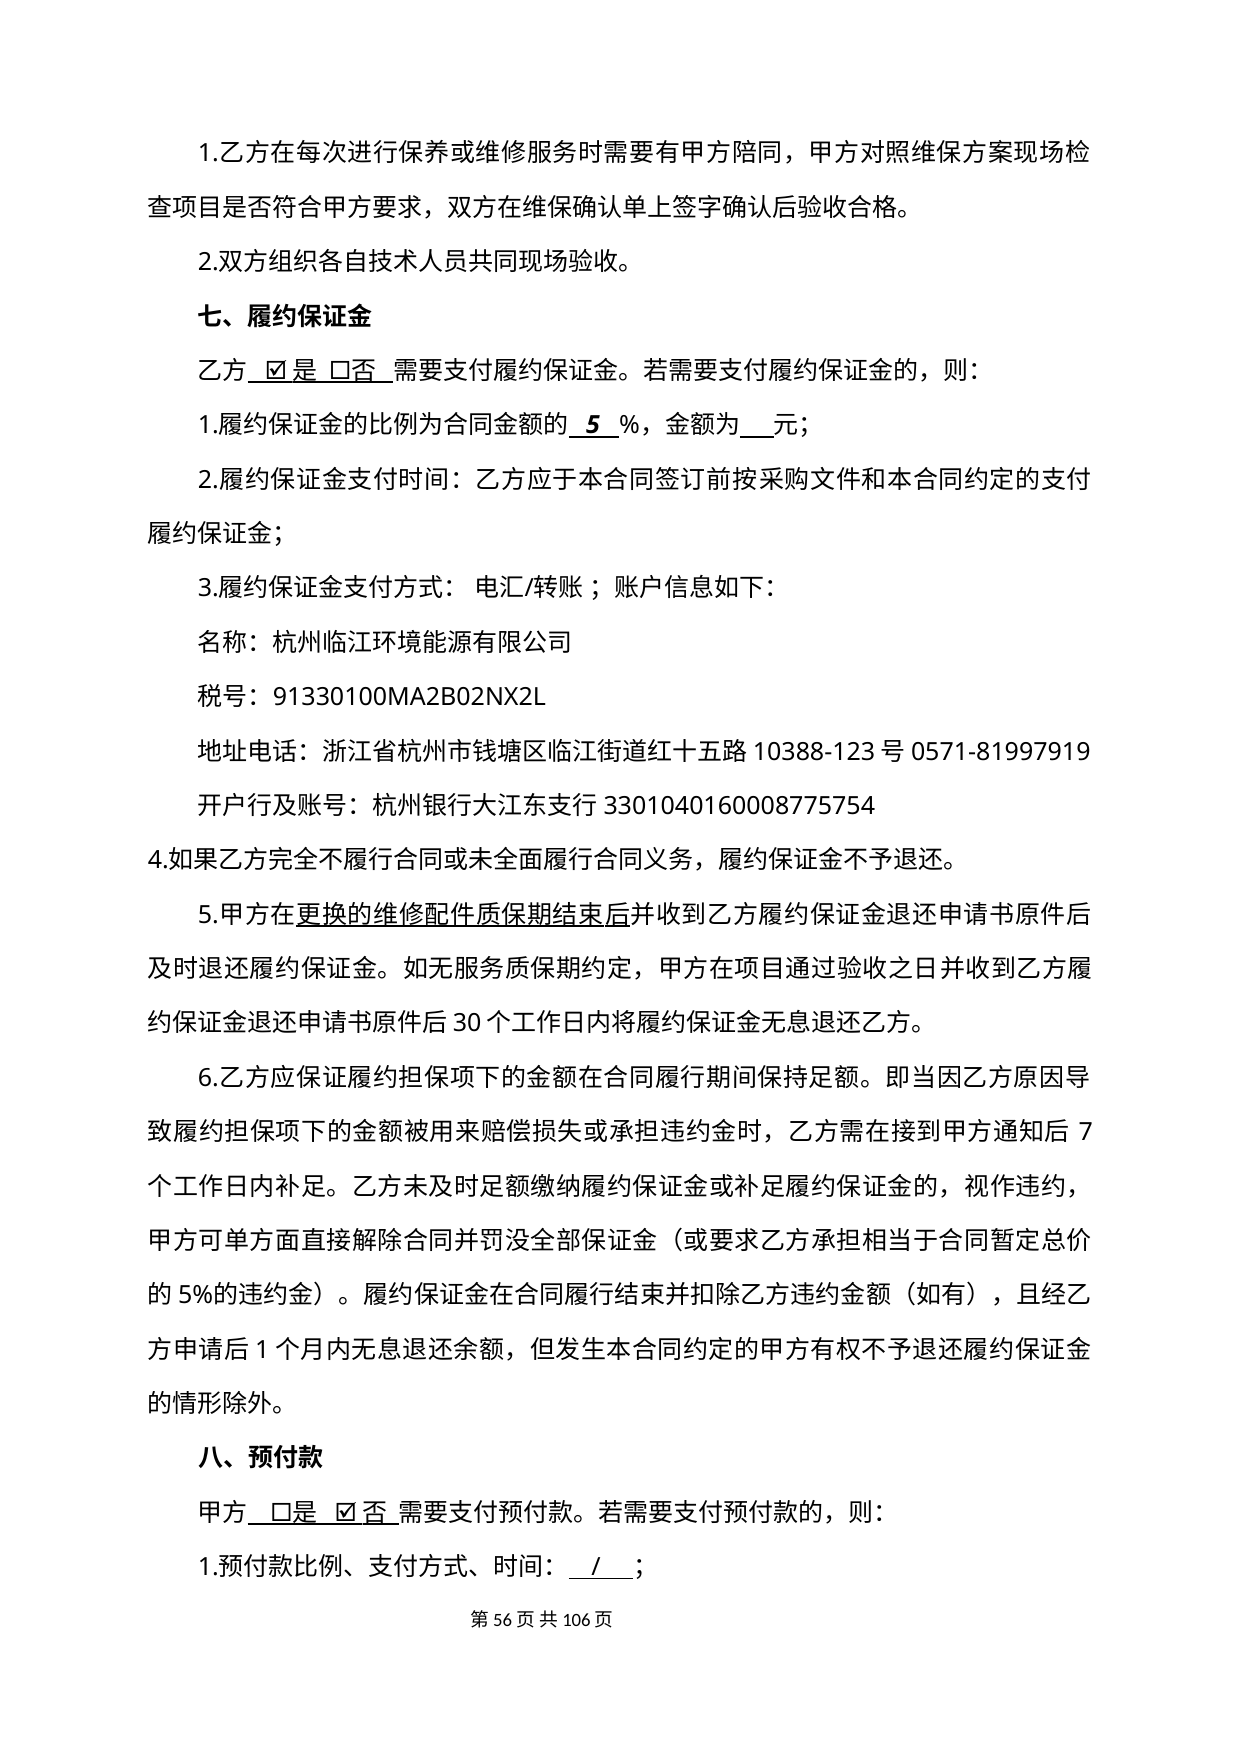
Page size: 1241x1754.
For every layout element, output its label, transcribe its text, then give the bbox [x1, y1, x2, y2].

text 6.乙方应保证履约担保项下的金额在合同履行期间保持足额。即当因乙方原因导致履约担保项下的金额被用来赔偿损失或承担违约金时，乙方需在接到甲方通知后7个工作日内补足。乙方未及时足额缴纳履约保证金或补足履约保证金的，视作违约，甲方可单方面直接解除合同并罚没全部保证金（或要求乙方承担相当于合同暂定总价的5%的违约金）。履约保证金在合同履行结束并扣除乙方违约金额（如有），且经乙方申请后1个月内无息退还余额，但发生本合同约定的甲方有权不予退还履约保证金的情形除外。 [148, 1057, 1092, 1420]
text 七、履约保证金 [148, 296, 1092, 332]
text 开户行及账号：杭州银行大江东支行 3301040160008775754 [148, 785, 1092, 822]
list 1.乙方在每次进行保养或维修服务时需要有甲方陪同，甲方对照维保方案现场检查项目是否符合甲方要求，双方在维保确认单上签字确认后验收合格。 [148, 133, 1092, 223]
text 乙方 是 否 需要支付履约保证金。若需要支付履约保证金的，则： [148, 350, 1092, 387]
list 4.如果乙方完全不履行合同或未全面履行合同义务，履约保证金不予退还。 [148, 840, 1092, 876]
text 5.甲方在更换的维修配件质保期结束后并收到乙方履约保证金退还申请书原件后及时退还履约保证金。如无服务质保期约定，甲方在项目通过验收之日并收到乙方履约保证金退还申请书原件后30个工作日内将履约保证金无息退还乙方。 [148, 894, 1092, 1039]
text 税号：91330100MA2B02NX2L [148, 677, 1092, 713]
text 八、预付款 [148, 1438, 1092, 1474]
text 2.履约保证金支付时间：乙方应于本合同签订前按采购文件和本合同约定的支付履约保证金； [148, 459, 1092, 550]
text 名称：杭州临江环境能源有限公司 [148, 622, 1092, 658]
text 1.履约保证金的比例为合同金额的 5 %，金额为 元； [148, 405, 1092, 441]
text 甲方 是 否 需要支付预付款。若需要支付预付款的，则： [148, 1492, 1092, 1528]
list 2.双方组织各自技术人员共同现场验收。 [148, 242, 1092, 278]
text 3.履约保证金支付方式： 电汇/转账 ；账户信息如下： [148, 568, 1092, 604]
text 地址电话：浙江省杭州市钱塘区临江街道红十五路10388-123号 0571-81997919 [148, 731, 1092, 767]
text 1.预付款比例、支付方式、时间： / ； [148, 1547, 1092, 1583]
